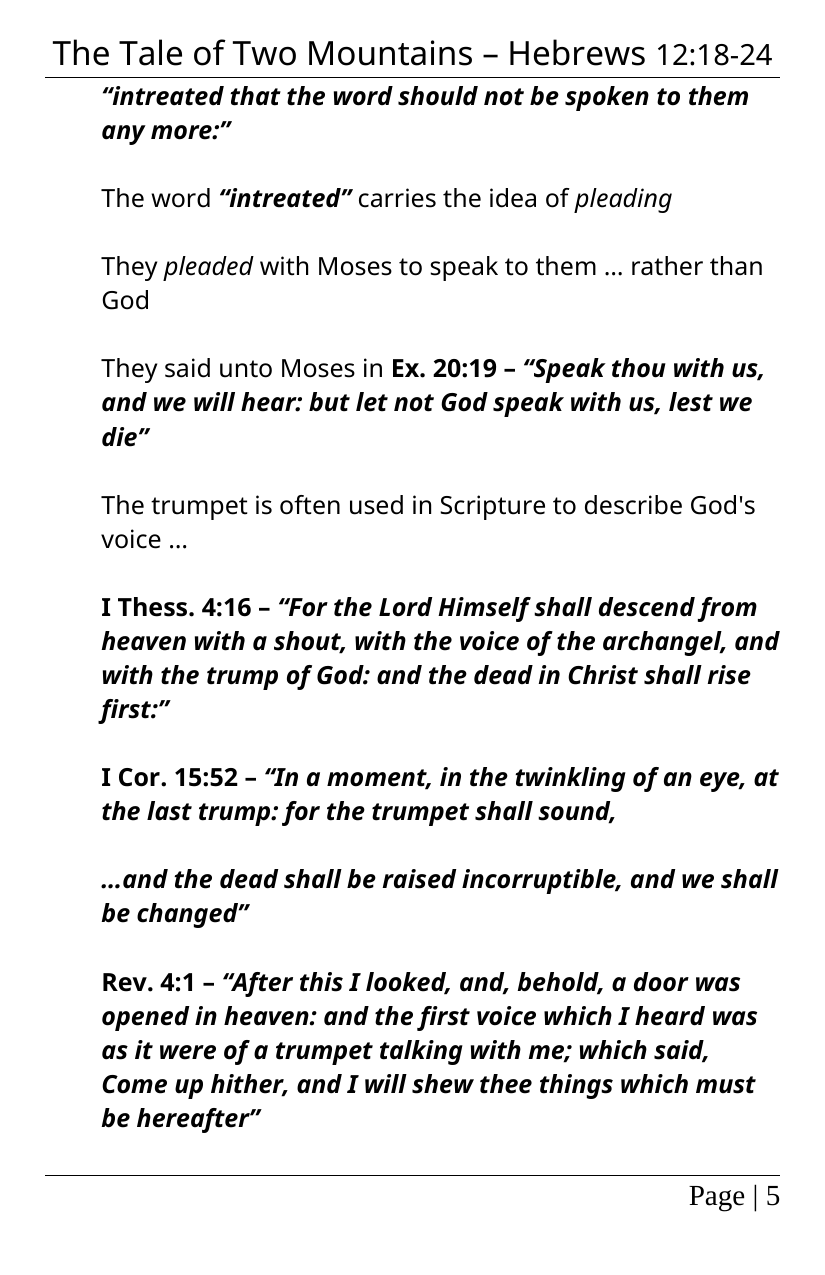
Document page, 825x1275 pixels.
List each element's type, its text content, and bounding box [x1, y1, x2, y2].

text I Thess. 4:16 – “For the Lord Himself shall descend from heaven with a shout, with the voice of the archangel, and with the trump of God: and the dead in Christ shall rise first:” [101, 589, 780, 726]
text I Cor. 15:52 – “In a moment, in the twinkling of an eye, at the last trump: for the trumpet shall sound, [101, 760, 780, 828]
text They pleaded with Moses to speak to them … rather than God [101, 249, 780, 317]
text …and the dead shall be raised incorruptible, and we shall be changed” [101, 862, 780, 930]
text The trumpet is often used in Scripture to describe God's voice … [101, 487, 780, 555]
text They said unto Moses in Ex. 20:19 – “Speak thou with us, and we will hear: but let not God speak with us, lest we die” [101, 351, 780, 453]
text The word “intreated” carries the idea of pleading [101, 181, 780, 215]
text Rev. 4:1 – “After this I looked, and, behold, a door was opened in heaven: and the first voice which I heard was as it were of a trumpet talking with me; which said, Come up hither, and I will shew thee things which must be hereafter” [101, 964, 780, 1134]
text “intreated that the word should not be spoken to them any more:” [101, 78, 780, 147]
